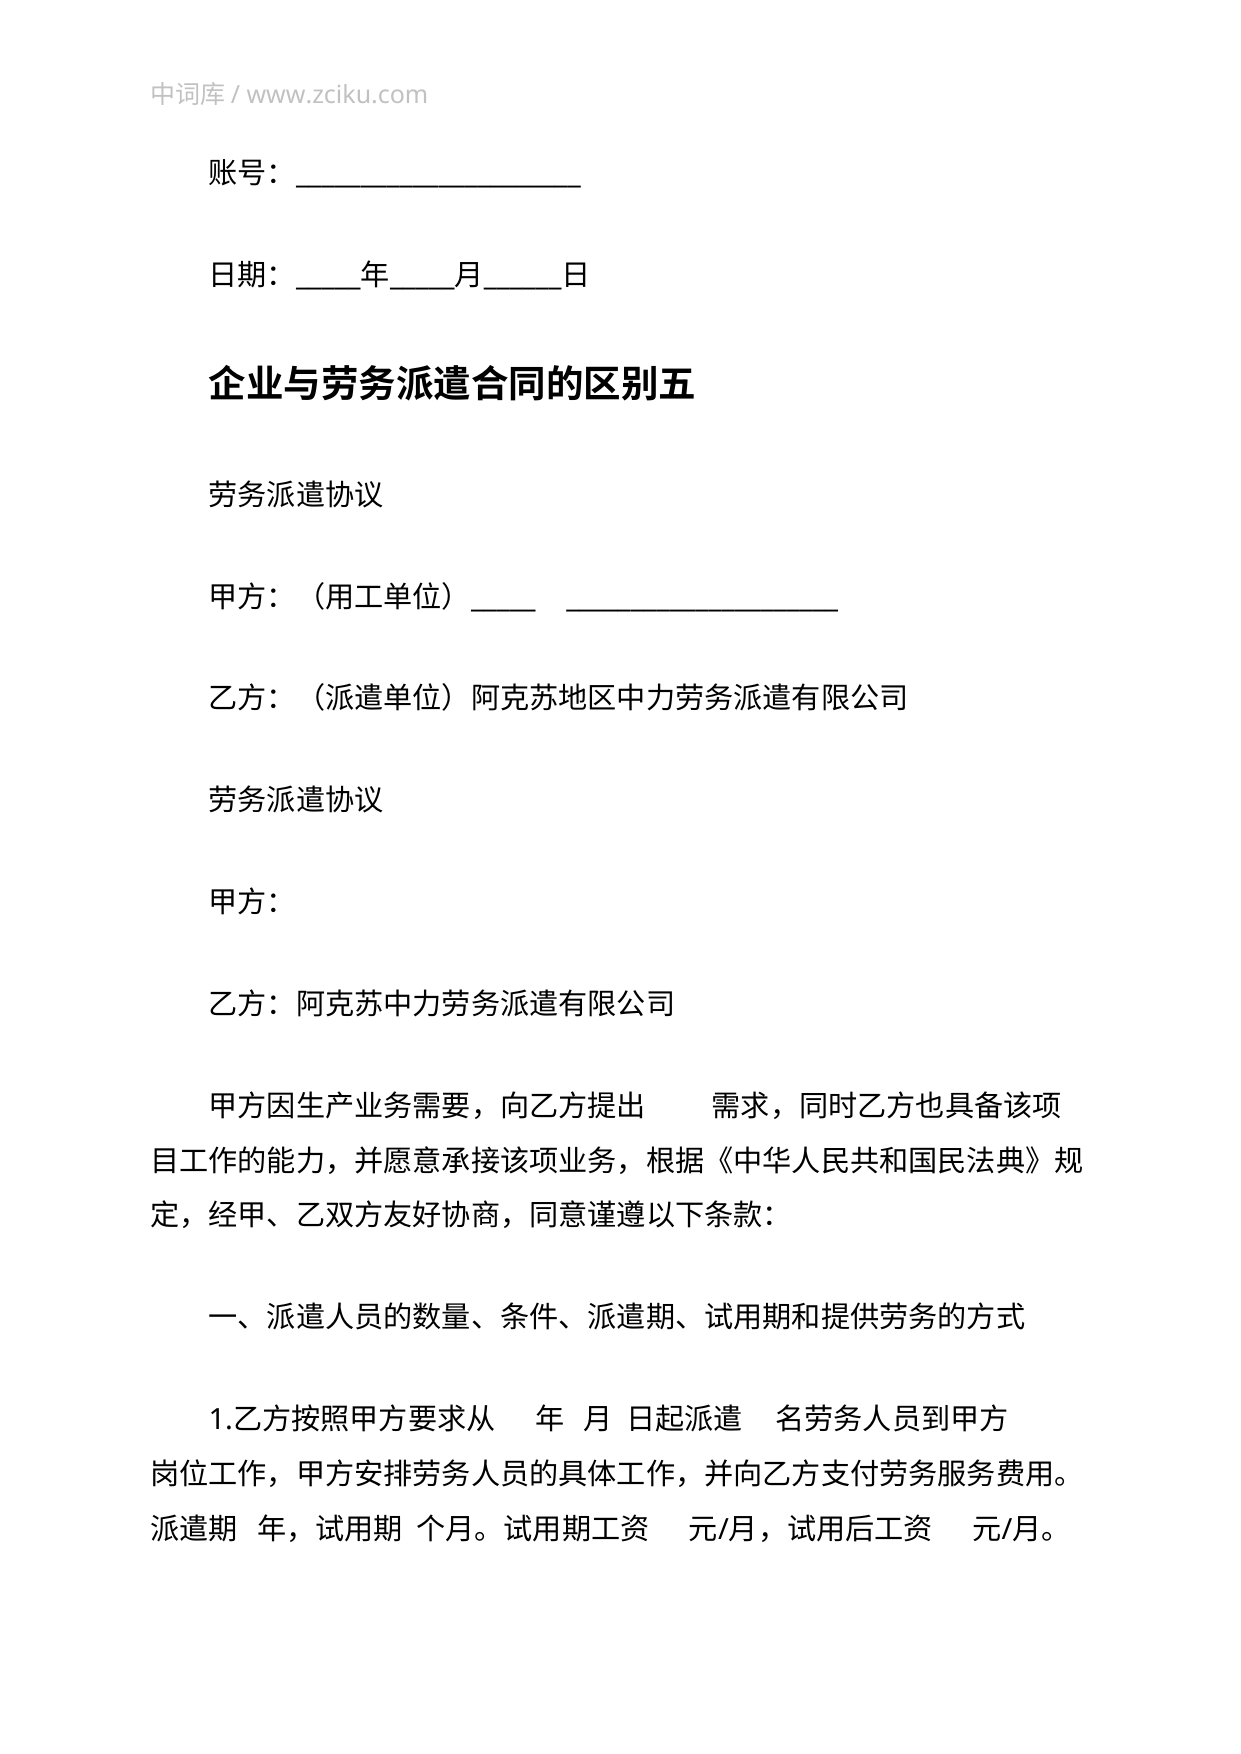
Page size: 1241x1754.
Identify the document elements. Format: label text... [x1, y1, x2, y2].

text 乙方：阿克苏中力劳务派遣有限公司 [150, 980, 1090, 1023]
text 劳务派遣协议 [150, 777, 1090, 819]
text 甲方因生产业务需要，向乙方提出 需求，同时乙方也具备该项目工作的能力，并愿意承接该项业务，根据《中华人民共和国民法典》规定，经甲、乙双方友好协商，同意谨遵以下条款： [150, 1082, 1090, 1234]
text 企业与劳务派遣合同的区别五 [150, 354, 1090, 408]
text 账号：______________________ [150, 150, 1090, 192]
text 甲方： [150, 879, 1090, 921]
text 日期：_____年_____月______日 [150, 252, 1090, 294]
text 1.乙方按照甲方要求从 年 月 日起派遣 名劳务人员到甲方 岗位工作，甲方安排劳务人员的具体工作，并向乙方支付劳务服务费用。派遣期 年，试用期 个月。试用期工资 元/月，试用后工资 元/月。 [150, 1396, 1090, 1548]
text 劳务派遣协议 [150, 471, 1090, 514]
text 乙方：（派遣单位）阿克苏地区中力劳务派遣有限公司 [150, 675, 1090, 717]
text 一、派遣人员的数量、条件、派遣期、试用期和提供劳务的方式 [150, 1294, 1090, 1336]
text 甲方：（用工单位）_____ _____________________ [150, 573, 1090, 616]
